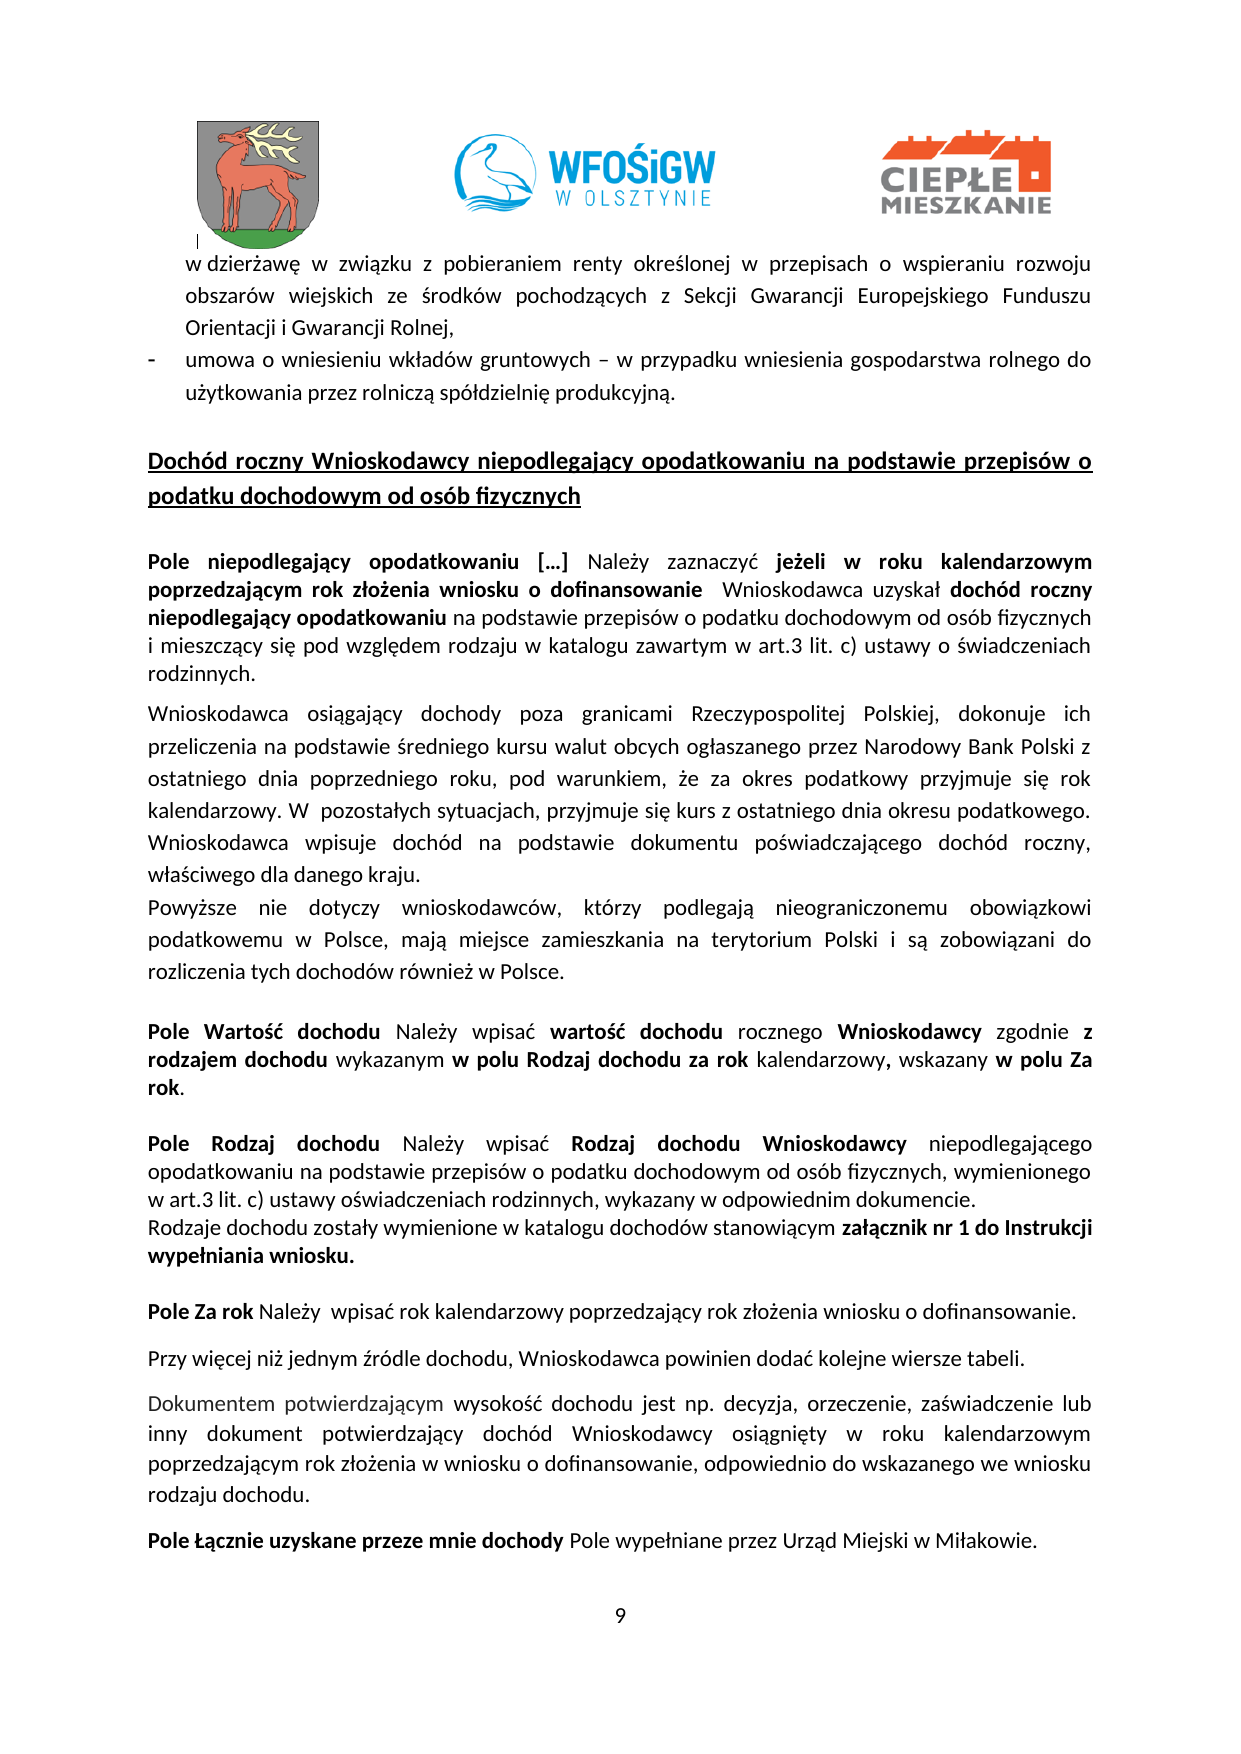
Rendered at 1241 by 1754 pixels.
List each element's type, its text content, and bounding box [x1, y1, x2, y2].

text Pole Za rok Należy wpisać rok kalendarzowy poprzedzający rok złożenia wniosku o dofinansowanie. [148, 1297, 1093, 1326]
text Pole Wartość dochodu Należy wpisać wartość dochodu rocznego Wnioskodawcy zgodnie z rodzajem dochodu wykazanym w polu Rodzaj dochodu za rok kalendarzowy, wskazany w polu Za rok. [148, 1017, 1093, 1101]
text Dochód roczny Wnioskodawcy niepodlegający opodatkowaniu na podstawie przepisów o podatku dochodowym od osób fizycznych [148, 445, 1093, 471]
picture [147, 101, 1093, 249]
text Dokumentem potwierdzającym wysokość dochodu jest np. decyzja, orzeczenie, zaświadczenie lub inny dokument potwierdzający dochód Wnioskodawcy osiągnięty w roku kalendarzowym poprzedzającym rok złożenia w wniosku o dofinansowanie, odpowiednio do wskazanego we wniosku rodzaju dochodu. [148, 1389, 1093, 1508]
text Pole niepodlegający opodatkowaniu […] Należy zaznaczyć jeżeli w roku kalendarzowym poprzedzającym rok złożenia wniosku o dofinansowanie Wnioskodawca uzyskał dochód roczny niepodlegający opodatkowaniu na podstawie przepisów o podatku dochodowym od osób fizycznych i mieszczący się pod względem rodzaju w katalogu zawartym w art.3 lit. c) ustawy o świadczeniach rodzinnych. [148, 547, 1093, 687]
text Przy więcej niż jednym źródle dochodu, Wnioskodawca powinien dodać kolejne wiersze tabeli. [148, 1344, 1093, 1372]
text Pole Łącznie uzyskane przeze mnie dochody Pole wypełniane przez Urząd Miejski w Miłakowie. [148, 1527, 1093, 1554]
text Pole Rodzaj dochodu Należy wpisać Rodzaj dochodu Wnioskodawcy niepodlegającego opodatkowaniu na podstawie przepisów o podatku dochodowym od osób fizycznych, wymienionego w art.3 lit. c) ustawy oświadczeniach rodzinnych, wykazany w odpowiednim dokumencie. [148, 1129, 1093, 1213]
text Rodzaje dochodu zostały wymienione w katalogu dochodów stanowiącym załącznik nr 1 do Instrukcji wypełniania wniosku. [148, 1213, 1093, 1269]
text Wnioskodawca osiągający dochody poza granicami Rzeczypospolitej Polskiej, dokonuje ich przeliczenia na podstawie średniego kursu walut obcych ogłaszanego przez Narodowy Bank Polski z ostatniego dnia poprzedniego roku, pod warunkiem, że za okres podatkowy przyjmuje się rok kalendarzowy. W pozostałych sytuacjach, przyjmuje się kurs z ostatniego dnia okresu podatkowego. Wnioskodawca wpisuje dochód na podstawie dokumentu poświadczającego dochód roczny, właściwego dla danego kraju. [148, 699, 1093, 888]
text Powyższe nie dotyczy wnioskodawców, którzy podlegają nieograniczonemu obowiązkowi podatkowemu w Polsce, mają miejsce zamieszkania na terytorium Polski i są zobowiązani do rozliczenia tych dochodów również w Polsce. [148, 893, 1093, 985]
list umowa o wniesieniu wkładów gruntowych – w przypadku wniesienia gospodarstwa rolnego do użytkowania przez rolniczą spółdzielnię produkcyjną. [148, 345, 1093, 406]
text Dochód roczny Wnioskodawcy niepodlegający opodatkowaniu na podstawie przepisów o podatku dochodowym od osób fizycznych [148, 473, 1093, 510]
